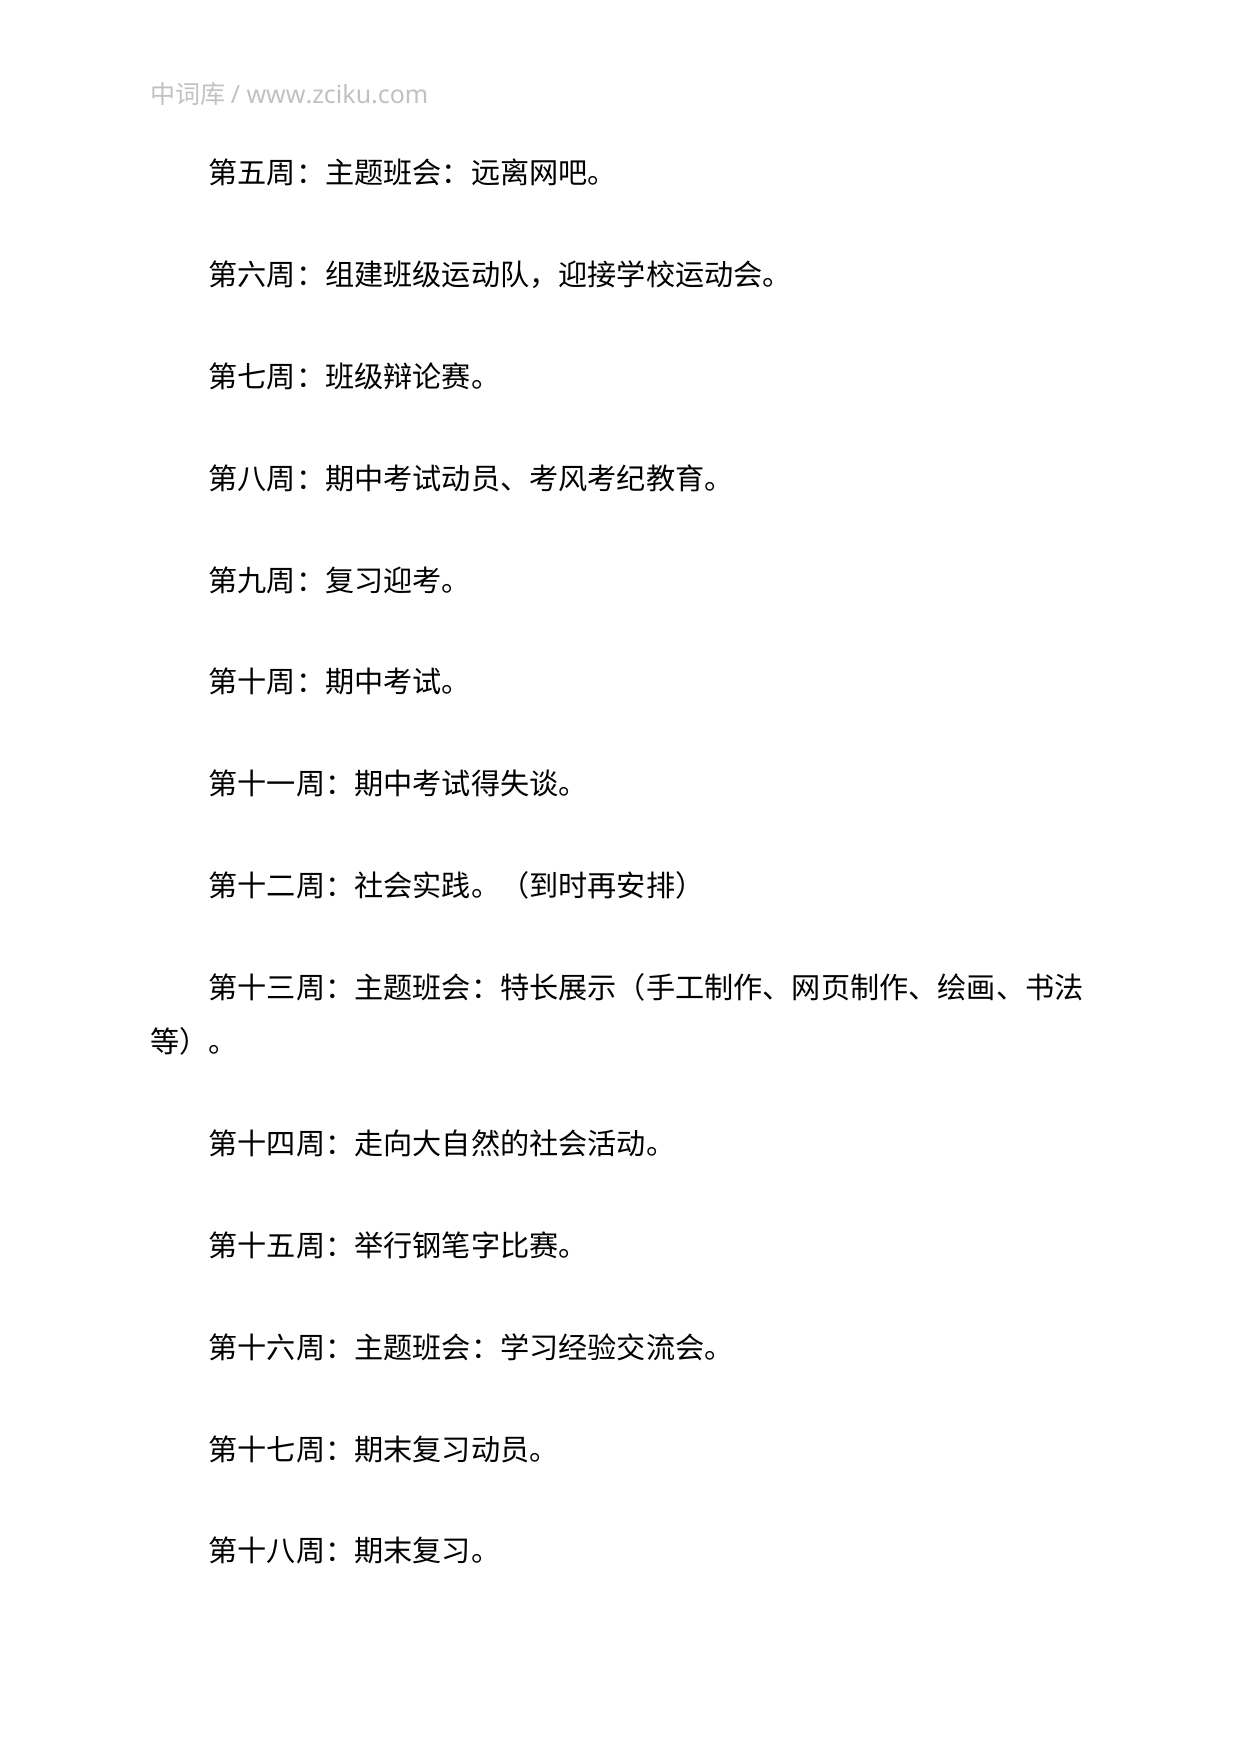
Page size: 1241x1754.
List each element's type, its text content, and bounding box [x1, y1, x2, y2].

text 第八周：期中考试动员、考风考纪教育。 [150, 455, 1090, 498]
text 第十三周：主题班会：特长展示（手工制作、网页制作、绘画、书法等）。 [150, 964, 1090, 1061]
text 第五周：主题班会：远离网吧。 [150, 150, 1090, 192]
text 第十五周：举行钢笔字比赛。 [150, 1223, 1090, 1265]
text 第十四周：走向大自然的社会活动。 [150, 1121, 1090, 1163]
text 第十八周：期末复习。 [150, 1528, 1090, 1570]
text 第六周：组建班级运动队，迎接学校运动会。 [150, 252, 1090, 294]
text 第十六周：主题班会：学习经验交流会。 [150, 1324, 1090, 1367]
text 第十七周：期末复习动员。 [150, 1426, 1090, 1468]
text 第七周：班级辩论赛。 [150, 353, 1090, 396]
text 第十一周：期中考试得失谈。 [150, 761, 1090, 803]
text 第九周：复习迎考。 [150, 557, 1090, 599]
text 第十周：期中考试。 [150, 659, 1090, 701]
text 第十二周：社会实践。（到时再安排） [150, 862, 1090, 905]
